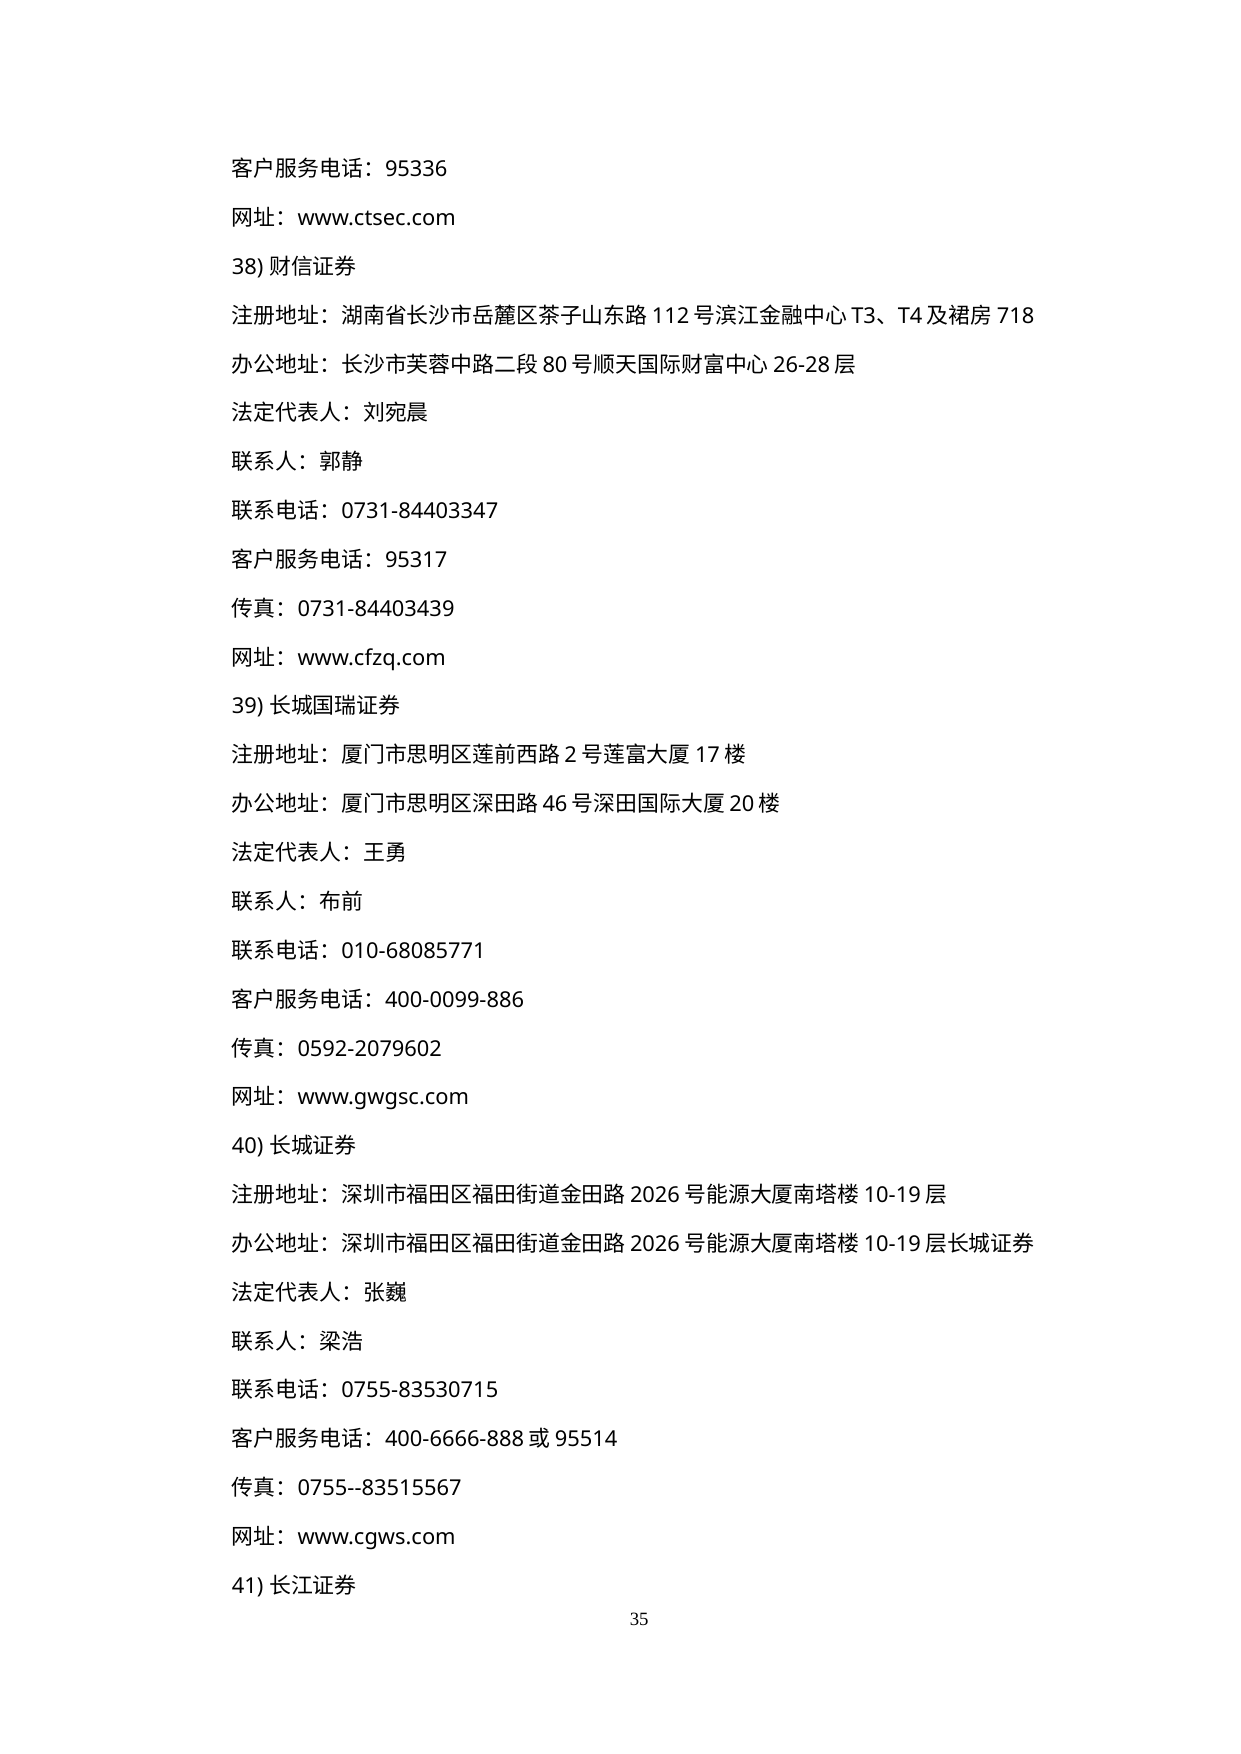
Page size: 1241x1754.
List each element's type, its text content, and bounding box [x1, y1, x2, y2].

text 联系人：布前 [188, 883, 1052, 916]
text 联系人：郭静 [188, 444, 1052, 477]
text 39) 长城国瑞证券 [188, 688, 1052, 721]
text 客户服务电话：400-0099-886 [188, 981, 1052, 1014]
text 41) 长江证券 [188, 1567, 1052, 1600]
text 客户服务电话：95336 [188, 151, 1052, 183]
text 法定代表人：刘宛晨 [188, 395, 1052, 428]
text 客户服务电话：95317 [188, 541, 1052, 574]
text 联系电话：010-68085771 [188, 932, 1052, 965]
text 客户服务电话：400-6666-888或95514 [188, 1421, 1052, 1454]
text 40) 长城证券 [188, 1128, 1052, 1161]
text 传真：0731-84403439 [188, 590, 1052, 623]
text 网址：www.cfzq.com [188, 639, 1052, 672]
text 办公地址：深圳市福田区福田街道金田路2026号能源大厦南塔楼10-19层长城证券 [188, 1225, 1052, 1258]
text 注册地址：湖南省长沙市岳麓区茶子山东路112号滨江金融中心T3、T4及裙房718 [188, 297, 1052, 330]
text 法定代表人：王勇 [188, 834, 1052, 867]
text 38) 财信证券 [188, 248, 1052, 281]
text 传真：0592-2079602 [188, 1030, 1052, 1063]
text 网址：www.ctsec.com [188, 199, 1052, 232]
text 联系电话：0731-84403347 [188, 492, 1052, 526]
text 法定代表人：张巍 [188, 1274, 1052, 1307]
text 网址：www.cgws.com [188, 1518, 1052, 1551]
text 传真：0755--83515567 [188, 1469, 1052, 1503]
text 注册地址：厦门市思明区莲前西路2号莲富大厦17楼 [188, 737, 1052, 770]
text 注册地址：深圳市福田区福田街道金田路2026号能源大厦南塔楼10-19层 [188, 1176, 1052, 1209]
text 联系电话：0755-83530715 [188, 1372, 1052, 1405]
text 办公地址：长沙市芙蓉中路二段80号顺天国际财富中心26-28层 [188, 346, 1052, 379]
text 网址：www.gwgsc.com [188, 1079, 1052, 1112]
text 办公地址：厦门市思明区深田路46号深田国际大厦20楼 [188, 786, 1052, 819]
text 联系人：梁浩 [188, 1323, 1052, 1356]
